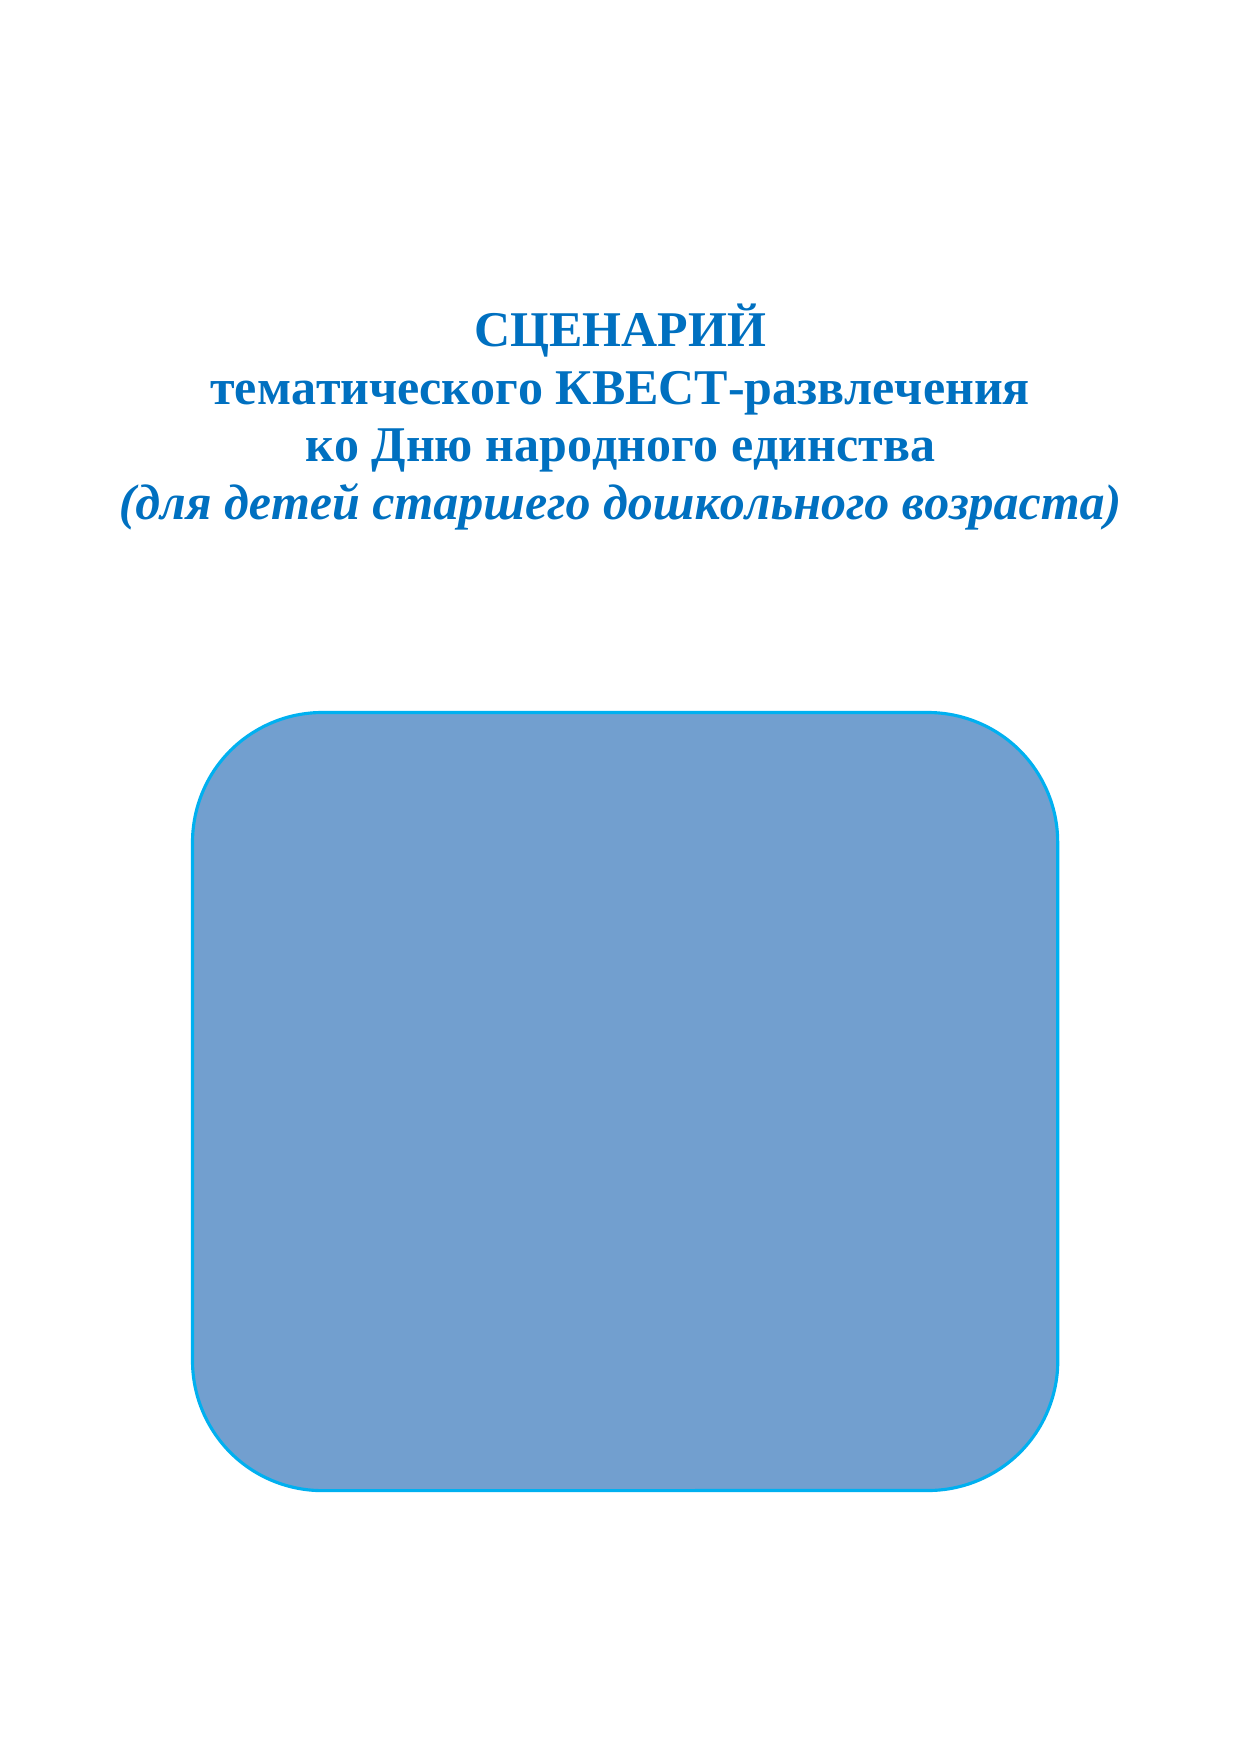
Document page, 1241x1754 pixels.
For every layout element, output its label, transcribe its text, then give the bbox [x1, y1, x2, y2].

text тематического КВЕСТ-развлечения [75, 358, 1165, 415]
text ко Дню народного единства [75, 415, 1165, 473]
text (для детей старшего дошкольного возраста) [75, 473, 1165, 530]
text СЦЕНАРИЙ [75, 300, 1165, 358]
